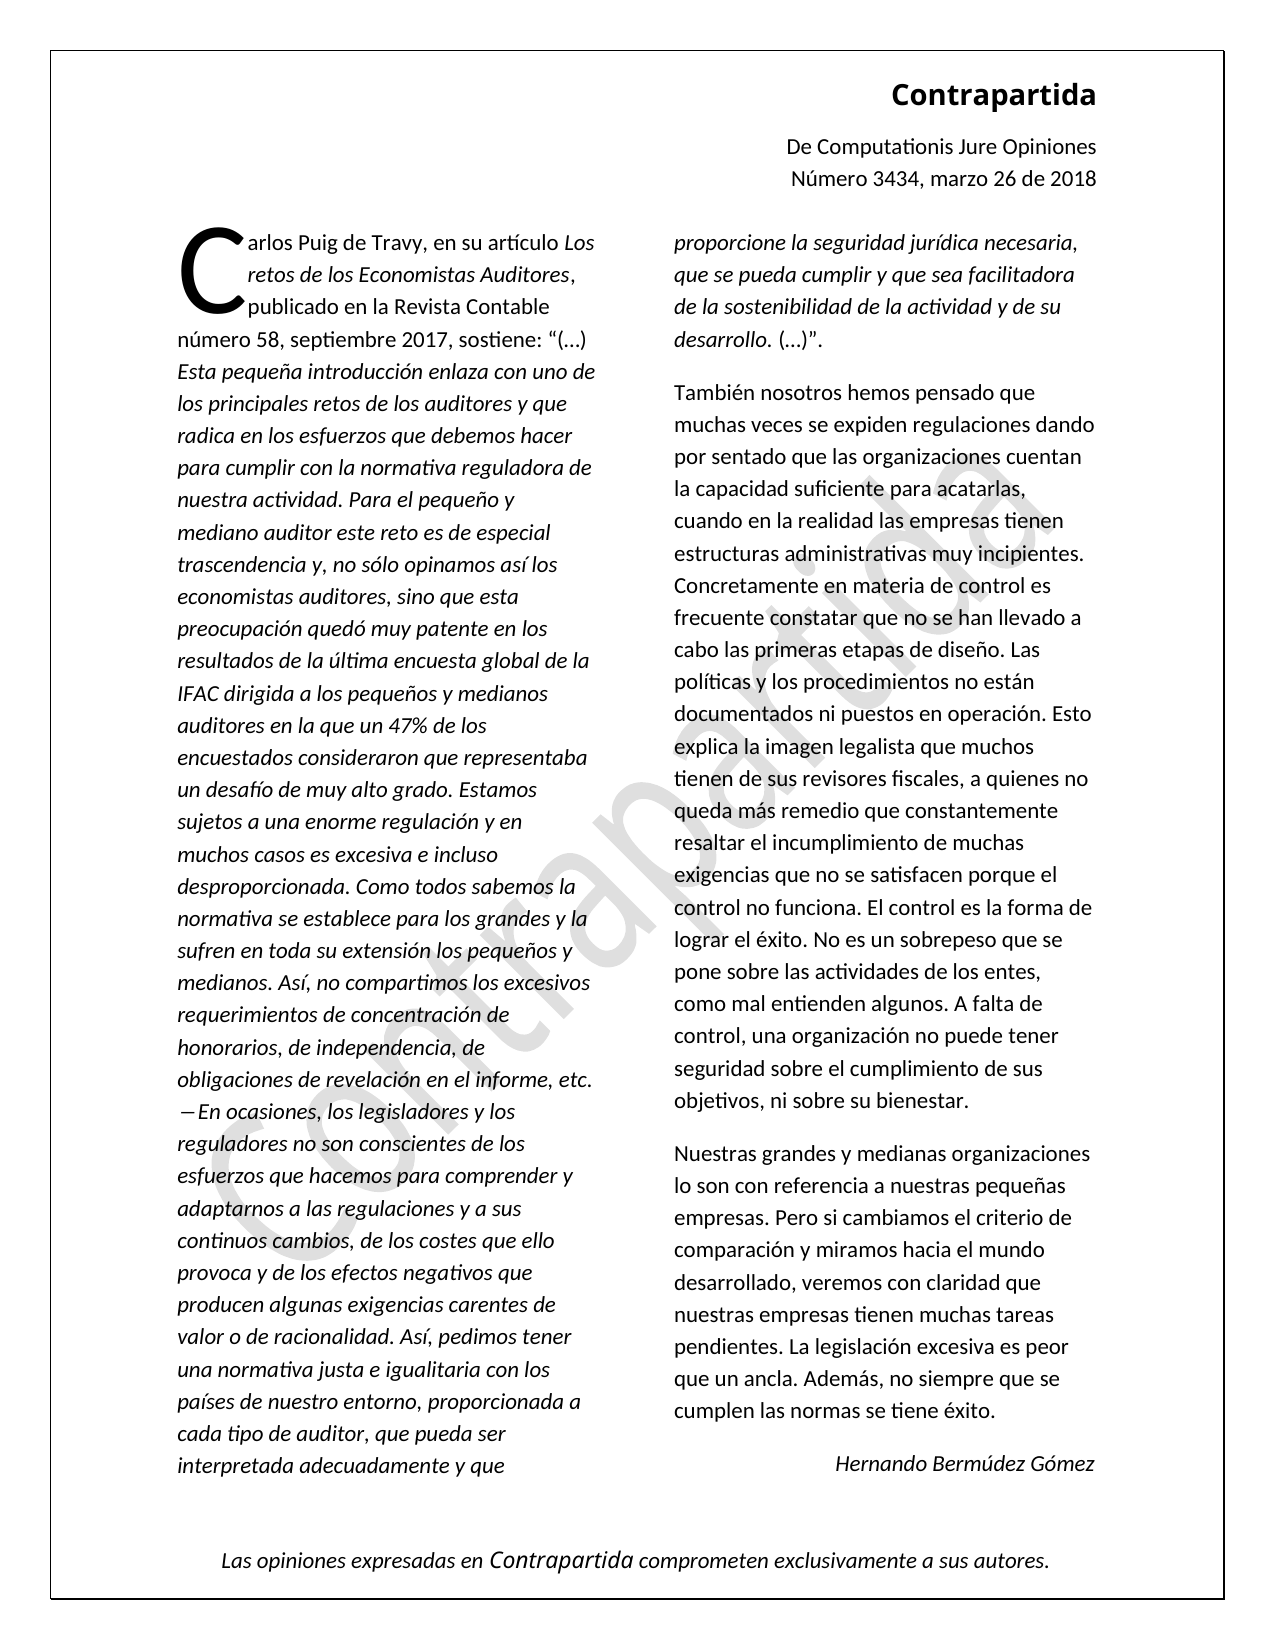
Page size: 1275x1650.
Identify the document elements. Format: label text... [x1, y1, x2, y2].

text arlos Puig de Travy, en su artículo Los retos de los Economistas Auditores, publicado en la Revista Contable número 58, septiembre 2017, sostiene: “(…) Esta pequeña introducción enlaza con uno de los principales retos de los auditores y que radica en los esfuerzos que debemos hacer para cumplir con la normativa reguladora de nuestra actividad. Para el pequeño y mediano auditor este reto es de especial trascendencia y, no sólo opinamos así los economistas auditores, sino que esta preocupación quedó muy patente en los resultados de la última encuesta global de la IFAC dirigida a los pequeños y medianos auditores en la que un 47% de los encuestados consideraron que representaba un desafío de muy alto grado. Estamos sujetos a una enorme regulación y en muchos casos es excesiva e incluso desproporcionada. Como todos sabemos la normativa se establece para los grandes y la sufren en toda su extensión los pequeños y medianos. Así, no compartimos los excesivos requerimientos de concentración de honorarios, de independencia, de obligaciones de revelación en el informe, etc. ―En ocasiones, los legisladores y los reguladores no son conscientes de los esfuerzos que hacemos para comprender y adaptarnos a las regulaciones y a sus continuos cambios, de los costes que ello provoca y de los efectos negativos que producen algunas exigencias carentes de valor o de racionalidad. Así, pedimos tener una normativa justa e igualitaria con los países de nuestro entorno, proporcionada a cada tipo de auditor, que pueda ser interpretada adecuadamente y que proporcione la seguridad jurídica necesaria, que se pueda cumplir y que sea facilitadora de la sostenibilidad de la actividad y de su desarrollo. (…)”. [177, 228, 600, 1479]
text Hernando Bermúdez Gómez [674, 1449, 1097, 1477]
text También nosotros hemos pensado que muchas veces se expiden regulaciones dando por sentado que las organizaciones cuentan la capacidad suficiente para acatarlas, cuando en la realidad las empresas tienen estructuras administrativas muy incipientes. Concretamente en materia de control es frecuente constatar que no se han llevado a cabo las primeras etapas de diseño. Las políticas y los procedimientos no están documentados ni puestos en operación. Esto explica la imagen legalista que muchos tienen de sus revisores fiscales, a quienes no queda más remedio que constantemente resaltar el incumplimiento de muchas exigencias que no se satisfacen porque el control no funciona. El control es la forma de lograr el éxito. No es un sobrepeso que se pone sobre las actividades de los entes, como mal entienden algunos. A falta de control, una organización no puede tener seguridad sobre el cumplimiento de sus objetivos, ni sobre su bienestar. [674, 378, 1097, 1114]
text Nuestras grandes y medianas organizaciones lo son con referencia a nuestras pequeñas empresas. Pero si cambiamos el criterio de comparación y miramos hacia el mundo desarrollado, veremos con claridad que nuestras empresas tienen muchas tareas pendientes. La legislación excesiva es peor que un ancla. Además, no siempre que se cumplen las normas se tiene éxito. [674, 1139, 1097, 1424]
